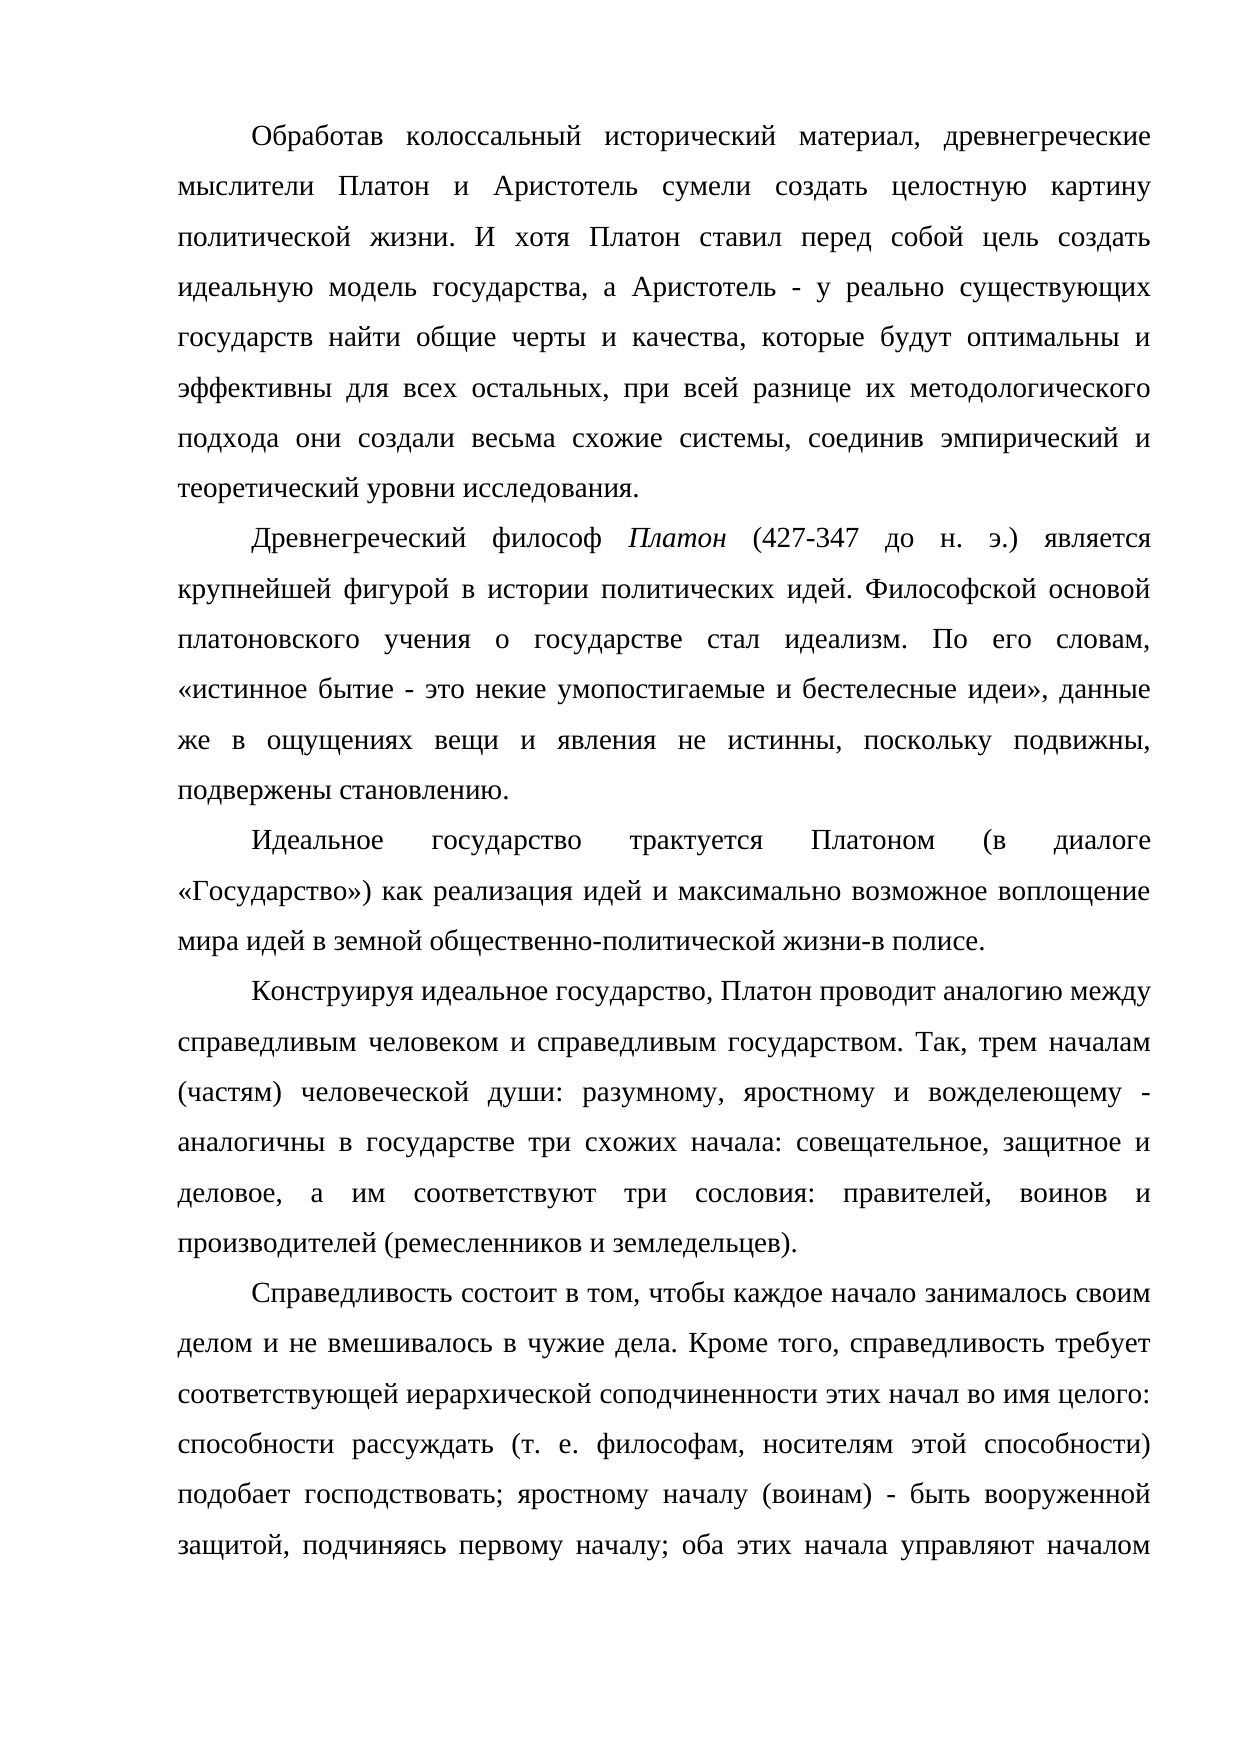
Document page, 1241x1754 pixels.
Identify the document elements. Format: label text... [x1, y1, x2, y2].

text Древнегреческий философ Платон (427-347 до н. э.) является крупнейшей фигурой в истории политических идей. Философской основой платоновского учения о государстве стал идеализм. По его словам, «истинное бытие - это некие умопостигаемые и бестелесные идеи», данные же в ощущениях вещи и явления не истинны, поскольку подвижны, подвержены становлению. [177, 521, 1152, 806]
text Обработав колоссальный исторический материал, древнегреческие мыслители Платон и Аристотель сумели создать целостную картину политической жизни. И хотя Платон ставил перед собой цель создать идеальную модель государства, а Аристотель - у реально существующих государств найти общие черты и качества, которые будут оптимальны и эффективны для всех остальных, при всей разнице их методологического подхода они создали весьма схожие системы, соединив эмпирический и теоретический уровни исследования. [177, 118, 1152, 504]
text Конструируя идеальное государство, Платон проводит аналогию между справедливым человеком и справедливым государством. Так, трем началам (частям) человеческой души: разумному, яростному и вожделеющему - аналогичны в государстве три схожих начала: совещательное, защитное и деловое, а им соответствуют три сословия: правителей, воинов и производителей (ремесленников и земледельцев). [177, 973, 1152, 1258]
text Идеальное государство трактуется Платоном (в диалоге «Государство») как реализация идей и максимально возможное воплощение мира идей в земной общественно-политической жизни-в полисе. [177, 822, 1152, 957]
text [177, 1275, 1152, 1560]
